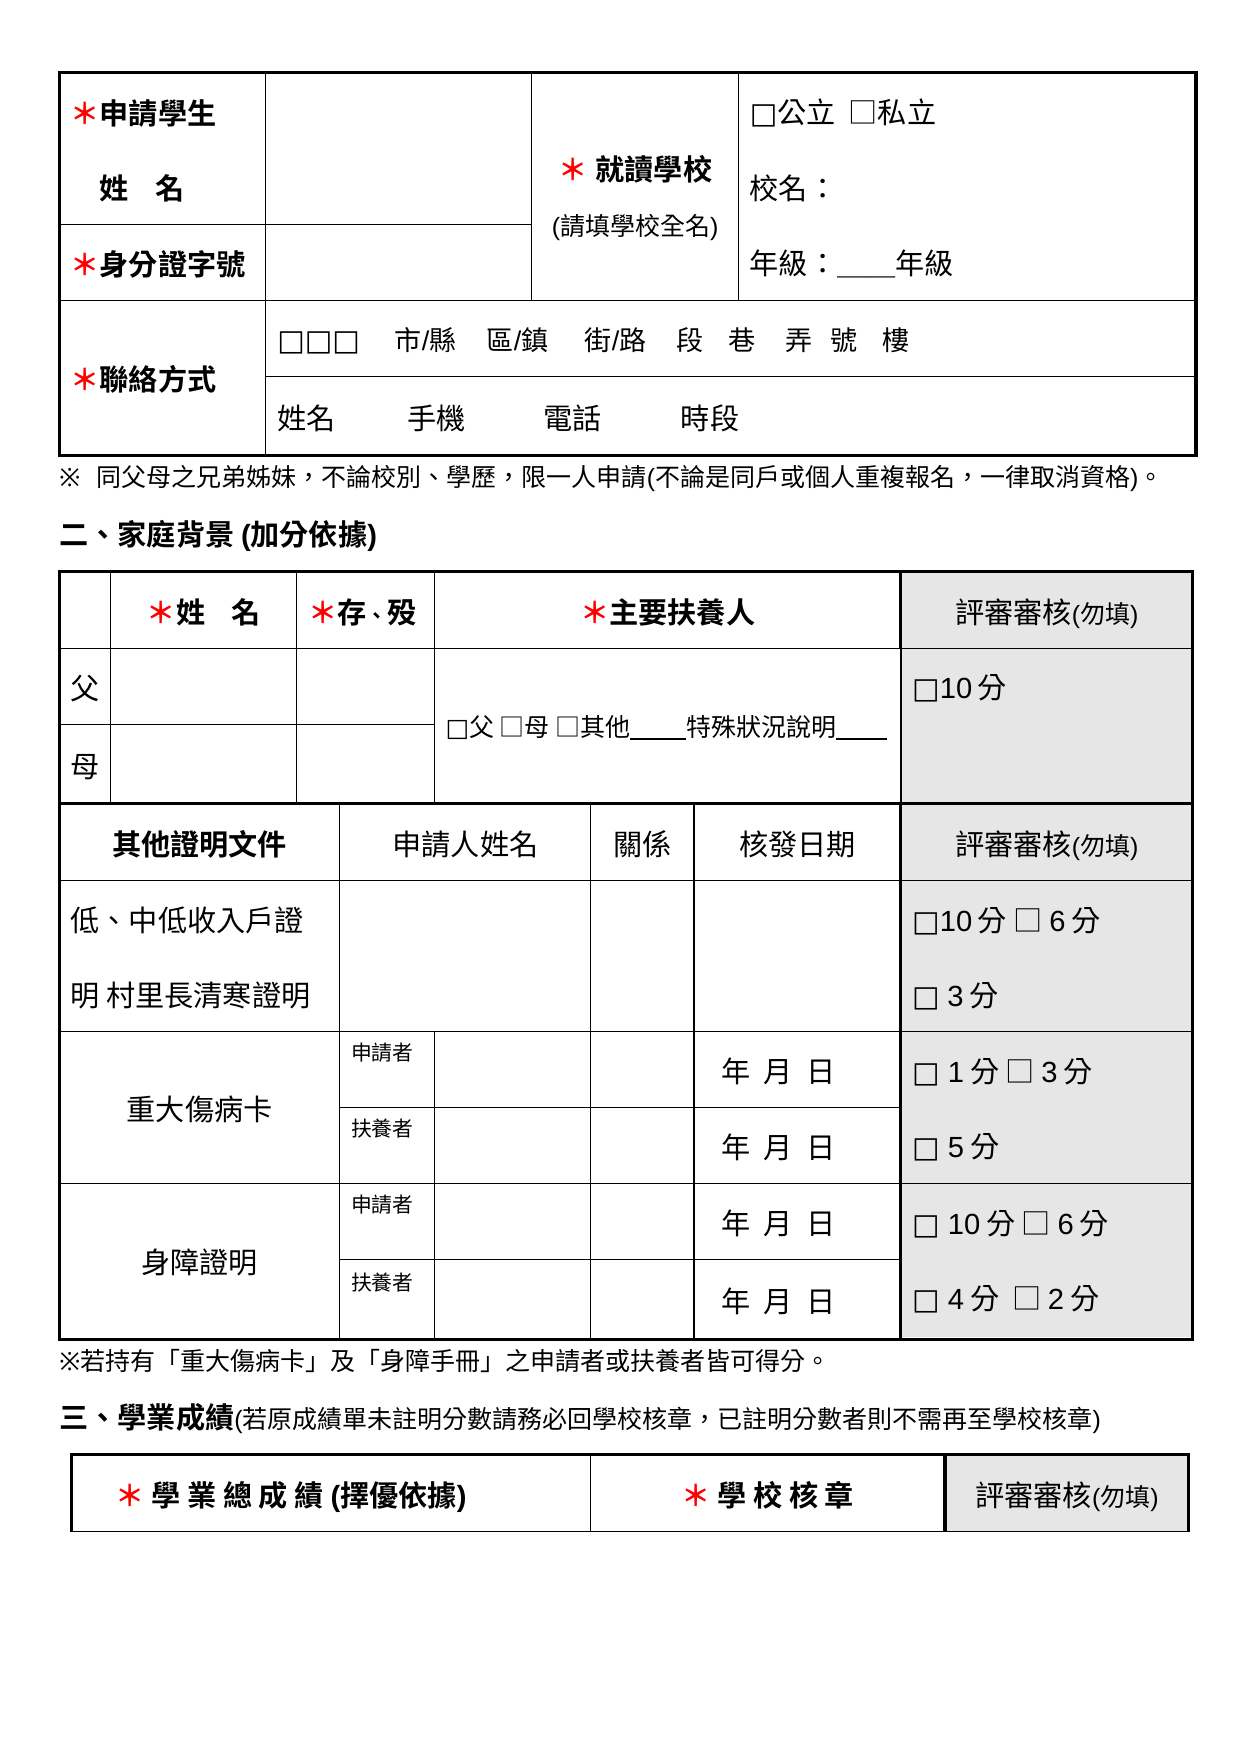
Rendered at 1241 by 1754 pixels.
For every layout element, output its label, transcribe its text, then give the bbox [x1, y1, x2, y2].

table_cell 申請人姓名 [340, 805, 590, 880]
table_cell 關係 [591, 805, 693, 880]
table_cell 年 月 日 [695, 1260, 899, 1337]
table_cell □父 □母 □其他 特殊狀況說明 [435, 649, 900, 802]
table_cell 母 [61, 725, 110, 802]
table_cell [591, 1032, 693, 1107]
table_cell 申請者 [340, 1032, 434, 1107]
table_cell □ 10分 □ 6分 □ 4分 □ 2分 [902, 1184, 1191, 1337]
table_cell [266, 225, 531, 300]
table_cell 核發日期 [695, 805, 899, 880]
table_cell [340, 881, 590, 1031]
table_cell [591, 1260, 693, 1337]
table_cell 重大傷病卡 [61, 1032, 339, 1183]
table_cell [297, 649, 434, 724]
table_header 評審審核(勿填) [947, 1456, 1187, 1531]
table_cell 年 月 日 [695, 1032, 899, 1107]
table_header 評審審核(勿填) [902, 573, 1191, 648]
table_header ＊主要扶養人 [435, 573, 899, 648]
table_cell 其他證明文件 [61, 805, 339, 880]
table_cell 評審審核(勿填) [902, 805, 1191, 880]
table_cell [111, 725, 296, 802]
table_header ＊姓 名 [111, 573, 296, 648]
table_cell [297, 725, 434, 802]
table_cell 年 月 日 [695, 1184, 899, 1259]
table_cell ＊申請學生 姓 名 [61, 74, 265, 224]
text 二、家庭背景 (加分依據) [59, 495, 1181, 570]
table_header [61, 573, 110, 648]
table_cell ＊身分證字號 [61, 225, 265, 300]
table_cell 扶養者 [340, 1108, 434, 1183]
table_cell □10分 [902, 649, 1191, 802]
table_cell 扶養者 [340, 1260, 434, 1337]
table_cell 年 月 日 [695, 1108, 899, 1183]
table_cell 低、中低收入戶證明 村里長清寒證明 [61, 881, 339, 1031]
table_header ＊ 學 業 總 成 績 (擇優依據) [73, 1456, 590, 1531]
table_cell [435, 1032, 590, 1107]
table_cell [591, 1108, 693, 1183]
table_header ＊存、殁 [297, 573, 434, 648]
table_cell □公立 □私立 校名： 年級：＿＿年級 [739, 74, 1194, 300]
table_header ＊ 學 校 核 章 [591, 1456, 943, 1531]
table_cell 父 [61, 649, 110, 724]
table_cell [695, 881, 899, 1031]
list 同父母之兄弟姊妹，不論校別、學歷，限一人申請(不論是同戶或個人重複報名，一律取消資格)。 [59, 457, 1181, 495]
text ※若持有「重大傷病卡」及「身障手冊」之申請者或扶養者皆可得分。 [59, 1341, 1181, 1378]
table_cell □□□ 市/縣 區/鎮 街/路 段 巷 弄 號 樓 [266, 301, 1194, 376]
table_cell □ 1分 □ 3分 □ 5分 [902, 1032, 1191, 1183]
table_cell [591, 1184, 693, 1259]
table_cell 申請者 [340, 1184, 434, 1259]
table_cell [591, 881, 693, 1031]
table_cell ＊聯絡方式 [61, 301, 265, 454]
table_cell [435, 1184, 590, 1259]
table_cell [435, 1260, 590, 1337]
table_cell [435, 1108, 590, 1183]
table_cell 身障證明 [61, 1184, 339, 1337]
table_cell [266, 74, 531, 224]
table_cell 就讀學校 (請填學校全名) [532, 74, 738, 300]
text 三、學業成績(若原成績單未註明分數請務必回學校核章，已註明分數者則不需再至學校核章) [59, 1378, 1181, 1453]
table_cell [111, 649, 296, 724]
table_cell 姓名 手機 電話 時段 [266, 377, 1194, 454]
table_cell □10分 □ 6分 □ 3分 [902, 881, 1191, 1031]
